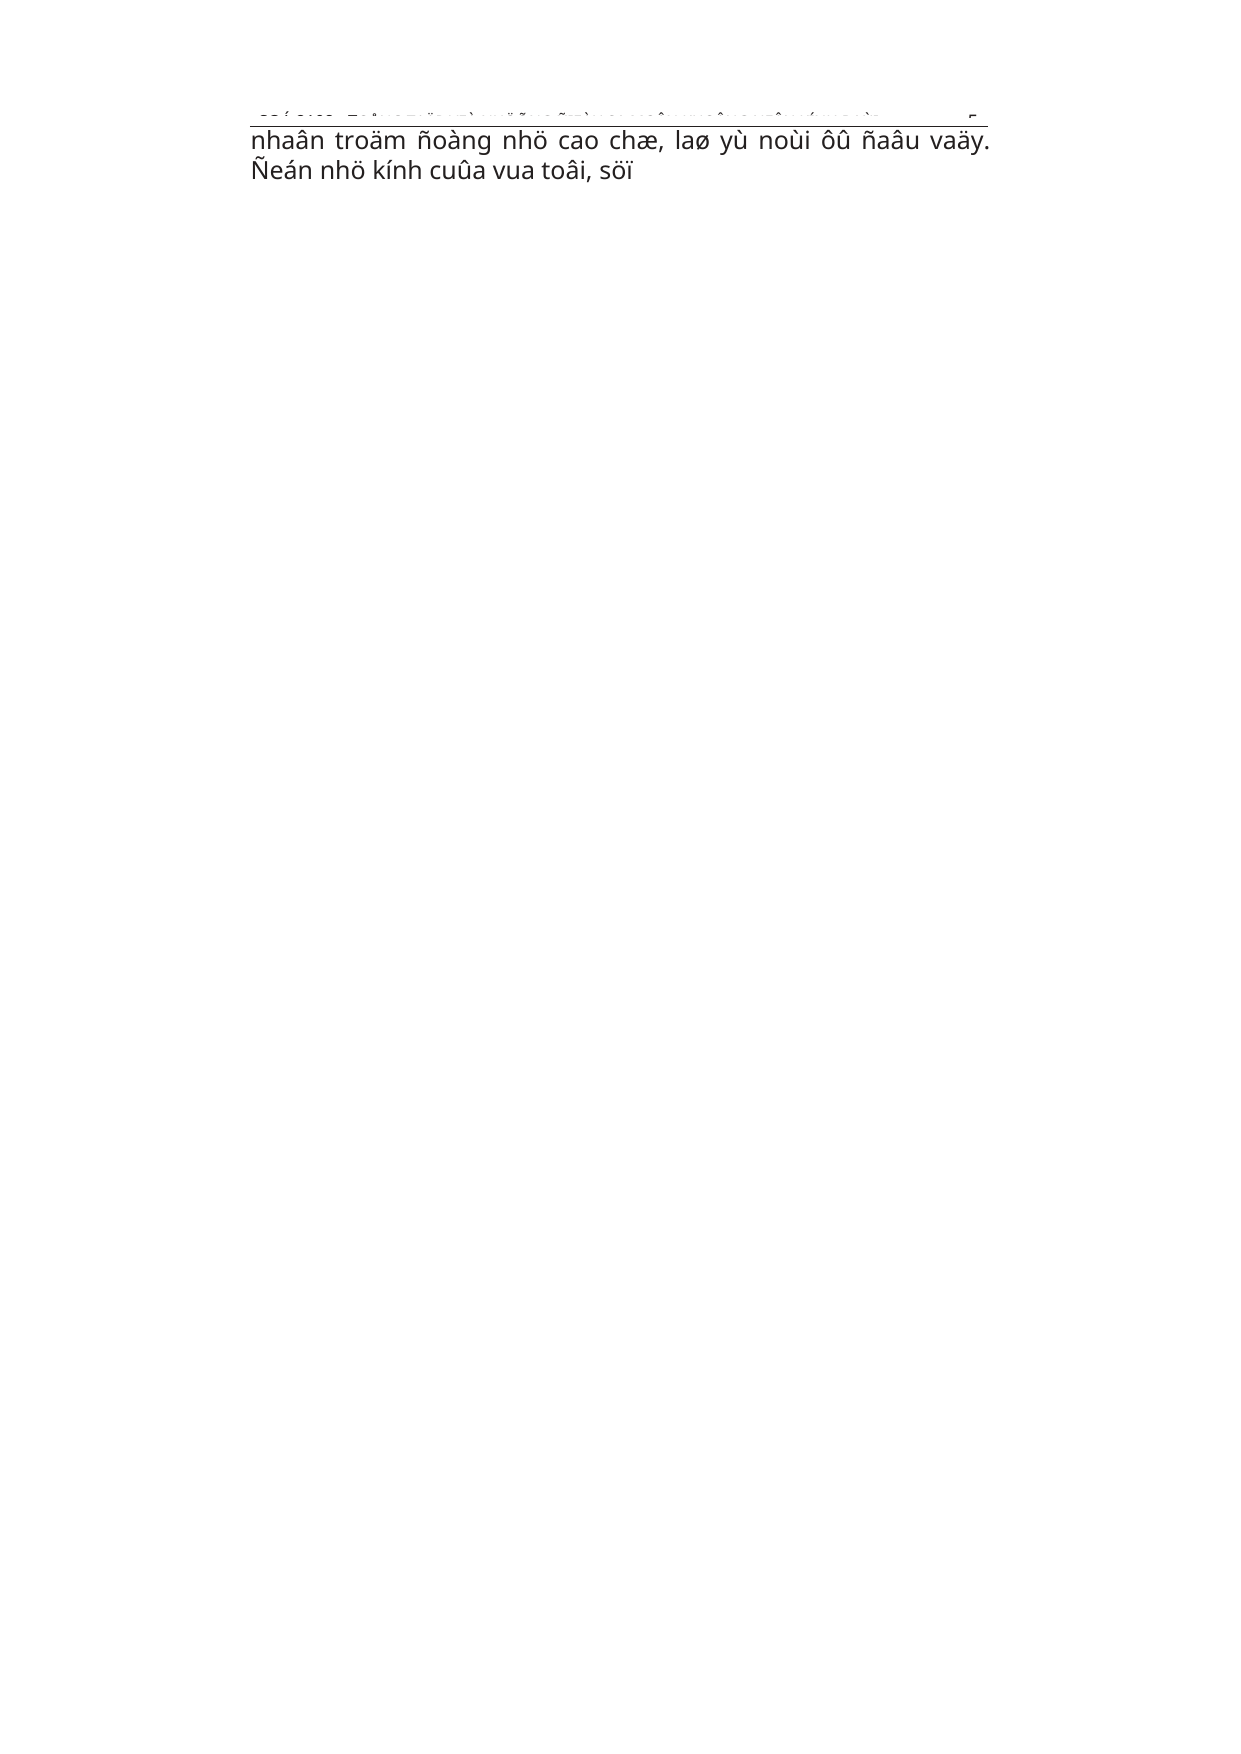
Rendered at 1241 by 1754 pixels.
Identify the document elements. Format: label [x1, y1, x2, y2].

text [250, 125, 990, 187]
